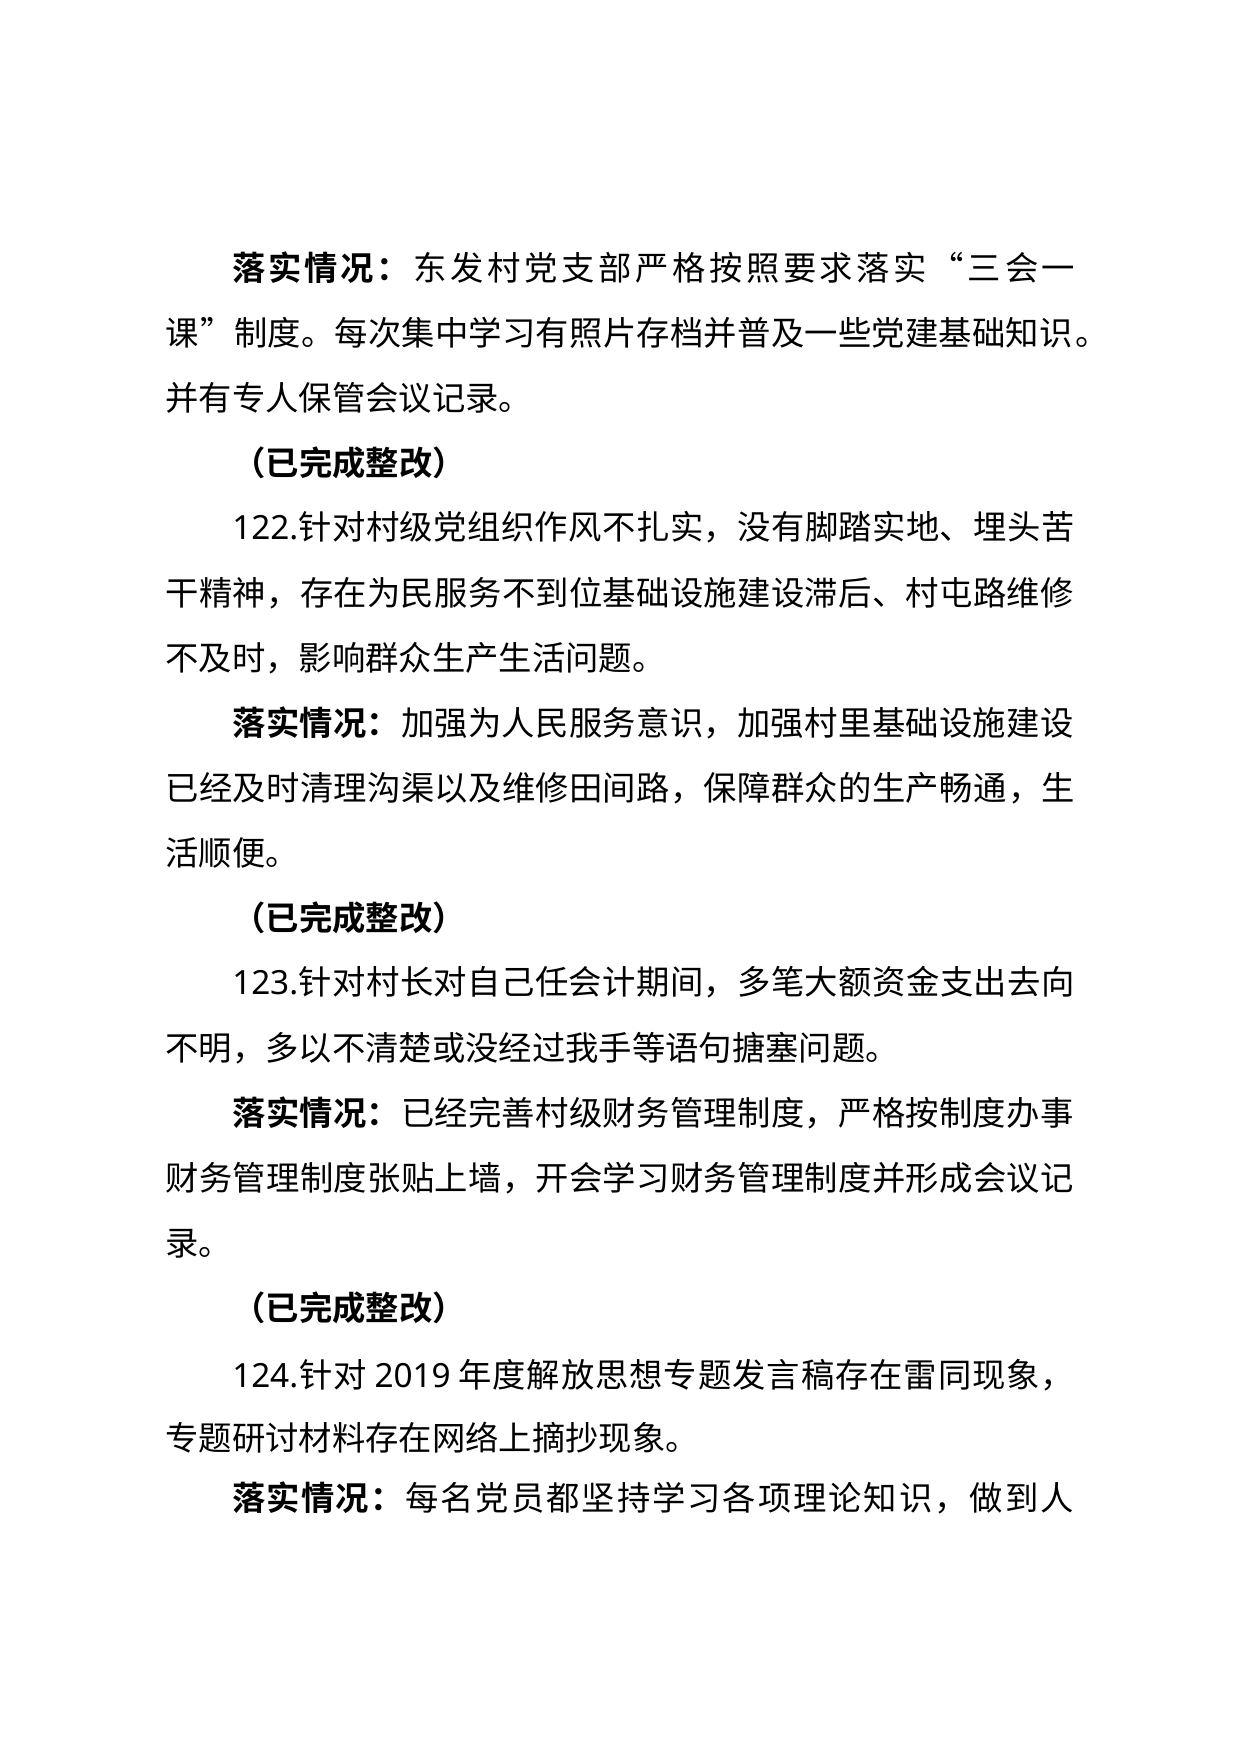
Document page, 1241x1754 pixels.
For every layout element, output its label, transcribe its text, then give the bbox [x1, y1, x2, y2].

text 落实情况：加强为人民服务意识，加强村里基础设施建设，已经及时清理沟渠以及维修田间路，保障群众的生产畅通，生活顺便。 [165, 688, 1075, 883]
subtitle （已完成整改） [165, 883, 1075, 948]
text 124.针对2019年度解放思想专题发言稿存在雷同现象，专题研讨材料存在网络上摘抄现象。 [165, 1338, 1075, 1463]
subtitle （已完成整改） [165, 428, 1075, 493]
subtitle （已完成整改） [165, 1273, 1075, 1338]
text 122.针对村级党组织作风不扎实，没有脚踏实地、埋头苦干精神，存在为民服务不到位基础设施建设滞后、村屯路维修不及时，影响群众生产生活问题。 [165, 493, 1075, 688]
text 落实情况：已经完善村级财务管理制度，严格按制度办事，财务管理制度张贴上墙，开会学习财务管理制度并形成会议记录。 [165, 1199, 1075, 1273]
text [165, 1463, 1075, 1528]
text 落实情况：已经完善村级财务管理制度，严格按制度办事，财务管理制度张贴上墙，开会学习财务管理制度并形成会议记录。 [165, 1078, 1075, 1151]
text 落实情况：东发村党支部严格按照要求落实“三会一课”制度。每次集中学习有照片存档并普及一些党建基础知识。并有专人保管会议记录。 [165, 233, 1075, 428]
text 123.针对村长对自己任会计期间，多笔大额资金支出去向不明，多以不清楚或没经过我手等语句搪塞问题。 [165, 948, 1075, 1078]
